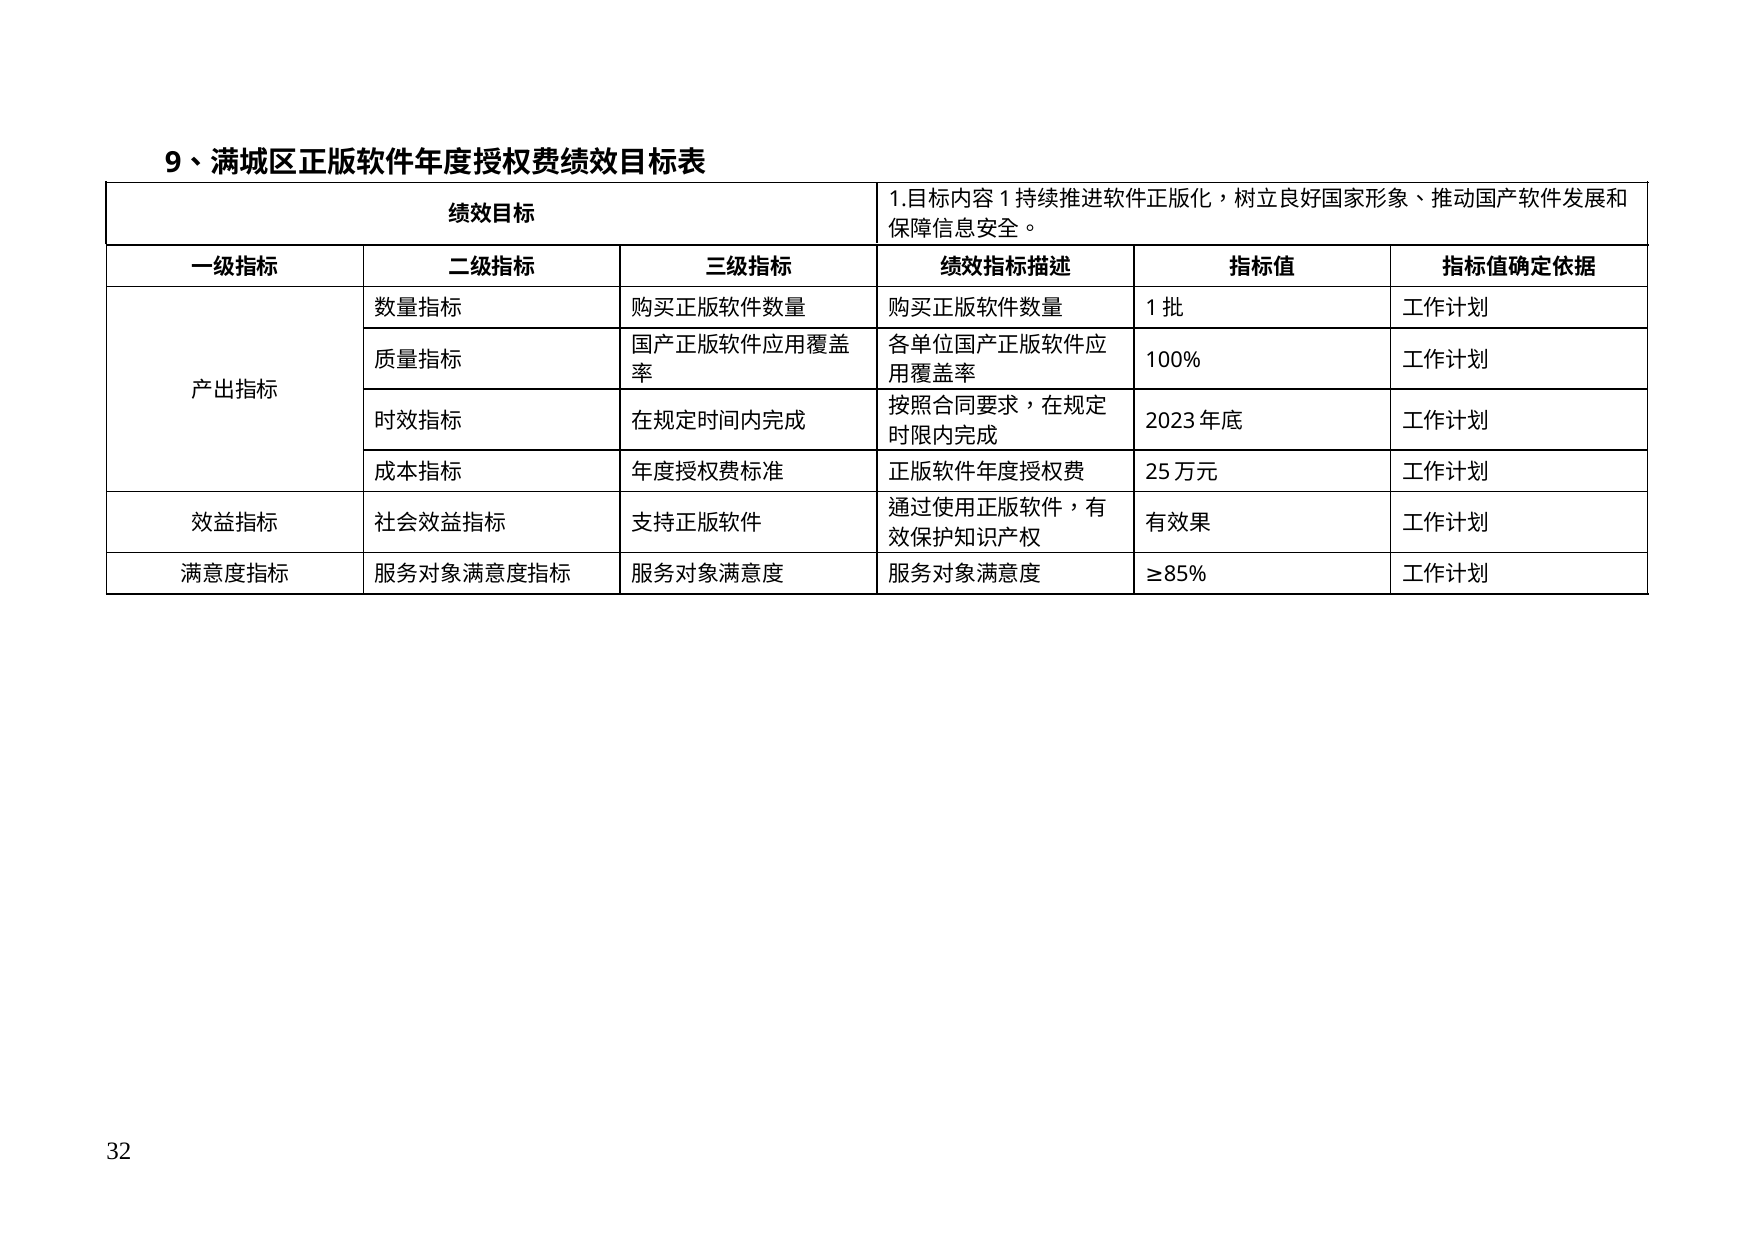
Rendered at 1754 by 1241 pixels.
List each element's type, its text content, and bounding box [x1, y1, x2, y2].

table_cell 数量指标 [364, 287, 619, 327]
table_cell 工作计划 [1391, 390, 1647, 449]
table_cell 按照合同要求，在规定时限内完成 [878, 390, 1133, 449]
table_cell 工作计划 [1391, 451, 1647, 491]
table_cell 时效指标 [364, 390, 619, 449]
table_header 绩效指标描述 [878, 246, 1133, 286]
table_cell 有效果 [1135, 492, 1390, 552]
table_header 指标值确定依据 [1391, 246, 1647, 286]
table_cell 产出指标 [107, 287, 363, 491]
table_cell 支持正版软件 [621, 492, 876, 552]
text 9、满城区正版软件年度授权费绩效目标表 [106, 142, 1648, 181]
table_cell 工作计划 [1391, 329, 1647, 388]
table_cell 购买正版软件数量 [621, 287, 876, 327]
table_cell 工作计划 [1391, 287, 1647, 327]
table_cell 各单位国产正版软件应用覆盖率 [878, 329, 1133, 388]
table_cell 1批 [1135, 287, 1390, 327]
table_cell 国产正版软件应用覆盖率 [621, 329, 876, 388]
table_cell 25万元 [1135, 451, 1390, 491]
table_header 二级指标 [364, 246, 619, 286]
table_cell 工作计划 [1391, 553, 1647, 593]
table_header 指标值 [1135, 246, 1390, 286]
table_cell 在规定时间内完成 [621, 390, 876, 449]
table_cell 服务对象满意度 [878, 553, 1133, 593]
table_header 绩效目标 [107, 183, 876, 243]
table_cell 社会效益指标 [364, 492, 619, 552]
table_cell 质量指标 [364, 329, 619, 388]
table_cell 2023年底 [1135, 390, 1390, 449]
table_cell 通过使用正版软件，有效保护知识产权 [878, 492, 1133, 552]
table_cell ≥85% [1135, 553, 1390, 593]
table_cell 服务对象满意度指标 [364, 553, 619, 593]
table_cell 成本指标 [364, 451, 619, 491]
table_cell 效益指标 [107, 492, 363, 552]
table_header 一级指标 [107, 246, 363, 286]
table_header 1.目标内容1持续推进软件正版化，树立良好国家形象、推动国产软件发展和保障信息安全。 [878, 183, 1647, 243]
table_cell 正版软件年度授权费 [878, 451, 1133, 491]
table_cell 服务对象满意度 [621, 553, 876, 593]
table_cell 购买正版软件数量 [878, 287, 1133, 327]
table_cell 年度授权费标准 [621, 451, 876, 491]
table_cell 满意度指标 [107, 553, 363, 593]
table_header 三级指标 [621, 246, 876, 286]
table_cell 工作计划 [1391, 492, 1647, 552]
table_cell 100% [1135, 329, 1390, 388]
